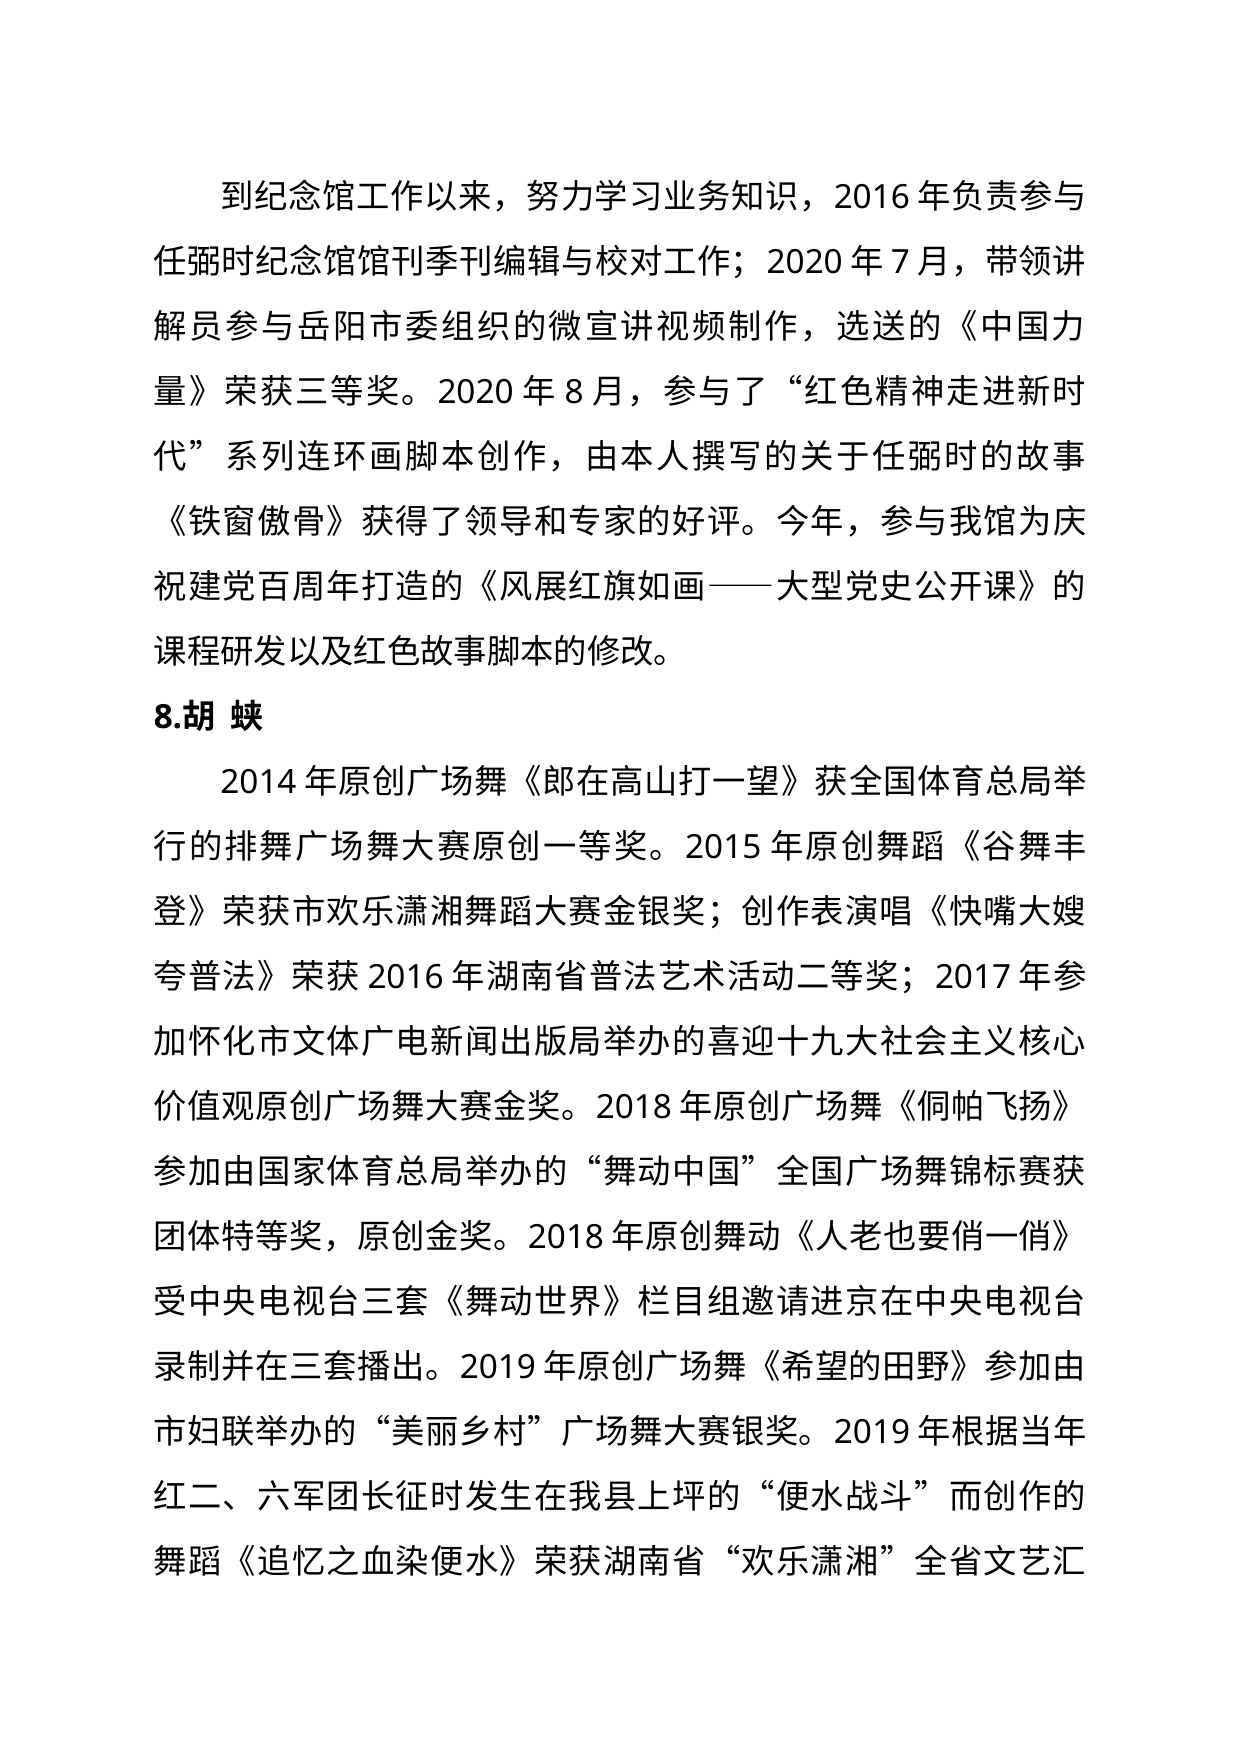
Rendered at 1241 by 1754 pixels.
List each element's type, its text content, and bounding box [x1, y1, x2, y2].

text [153, 747, 1087, 1592]
text 到纪念馆工作以来，努力学习业务知识，2016年负责参与任弼时纪念馆馆刊季刊编辑与校对工作；2020年7月，带领讲解员参与岳阳市委组织的微宣讲视频制作，选送的《中国力量》荣获三等奖。2020年8月，参与了“红色精神走进新时代”系列连环画脚本创作，由本人撰写的关于任弼时的故事《铁窗傲骨》获得了领导和专家的好评。今年，参与我馆为庆祝建党百周年打造的《风展红旗如画——大型党史公开课》的课程研发以及红色故事脚本的修改。 [153, 162, 1087, 682]
text 8.胡 蛱 [153, 682, 1087, 747]
